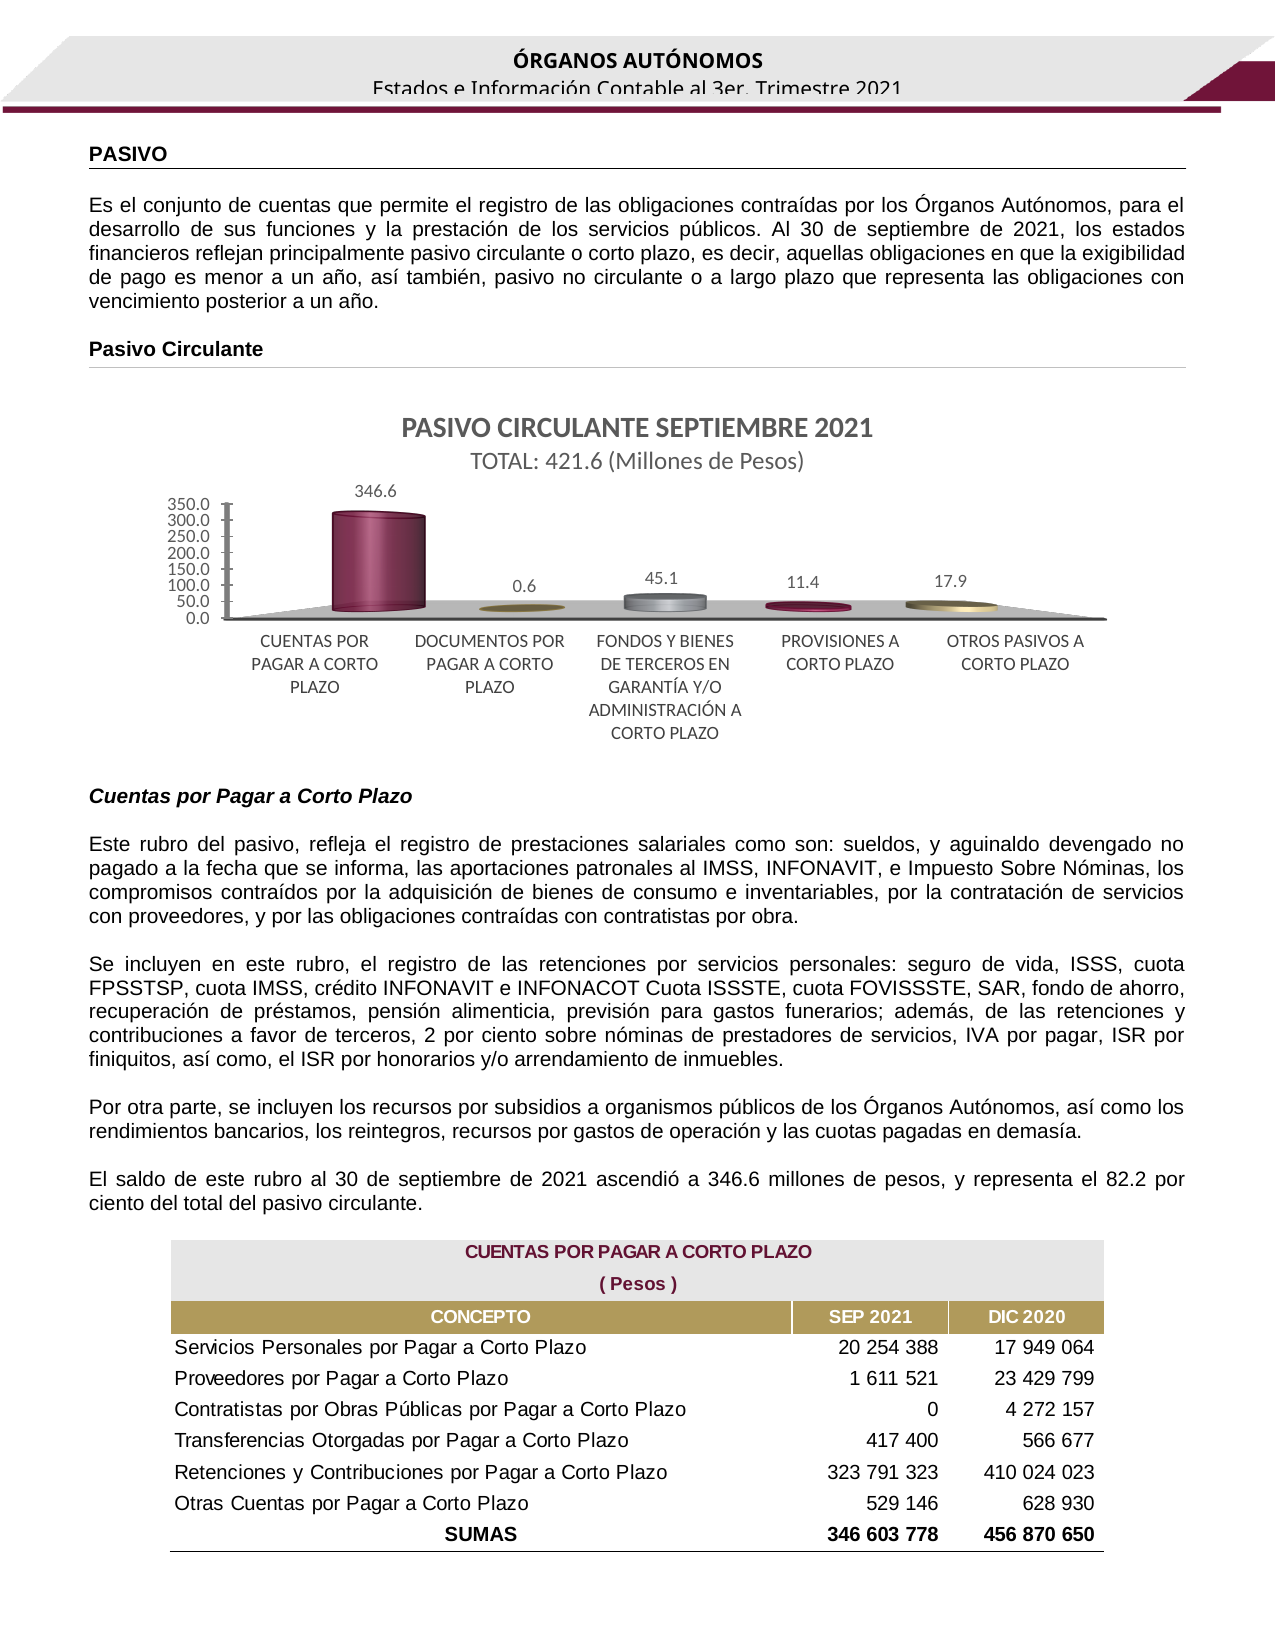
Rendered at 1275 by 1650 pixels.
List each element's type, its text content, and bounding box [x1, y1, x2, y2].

text Se incluyen en este rubro, el registro de las retenciones por servicios personales: seguro de vida, ISSS, cuota FPSSTSP, cuota IMSS, crédito INFONAVIT e INFONACOT Cuota ISSSTE, cuota FOVISSSTE, SAR, fondo de ahorro, recuperación de préstamos, pensión alimenticia, previsión para gastos funerarios; además, de las retenciones y contribuciones a favor de terceros, 2 por ciento sobre nóminas de prestadores de servicios, IVA por pagar, ISR por finiquitos, así como, el ISR por honorarios y/o arrendamiento de inmuebles. [89, 951, 1186, 1071]
text Pasivo Circulante [89, 337, 1186, 361]
text Cuentas por Pagar a Corto Plazo [89, 784, 1186, 808]
picture [0, 36, 1275, 113]
text PASIVO [89, 142, 1186, 168]
text El saldo de este rubro al 30 de septiembre de 2021 ascendió a 346.6 millones de pesos, y representa el 82.2 por ciento del total del pasivo circulante. [89, 1167, 1186, 1215]
text Este rubro del pasivo, refleja el registro de prestaciones salariales como son: sueldos, y aguinaldo devengado no pagado a la fecha que se informa, las aportaciones patronales al IMSS, INFONAVIT, e Impuesto Sobre Nóminas, los compromisos contraídos por la adquisición de bienes de consumo e inventariables, por la contratación de servicios con proveedores, y por las obligaciones contraídas con contratistas por obra. [89, 832, 1186, 927]
text Es el conjunto de cuentas que permite el registro de las obligaciones contraídas por los Órganos Autónomos, para el desarrollo de sus funciones y la prestación de los servicios públicos. Al 30 de septiembre de 2021, los estados financieros reflejan principalmente pasivo circulante o corto plazo, es decir, aquellas obligaciones en que la exigibilidad de pago es menor a un año, así también, pasivo no circulante o a largo plazo que representa las obligaciones con vencimiento posterior a un año. [89, 193, 1186, 313]
text Por otra parte, se incluyen los recursos por subsidios a organismos públicos de los Órganos Autónomos, así como los rendimientos bancarios, los reintegros, recursos por gastos de operación y las cuotas pagadas en demasía. [89, 1095, 1186, 1143]
